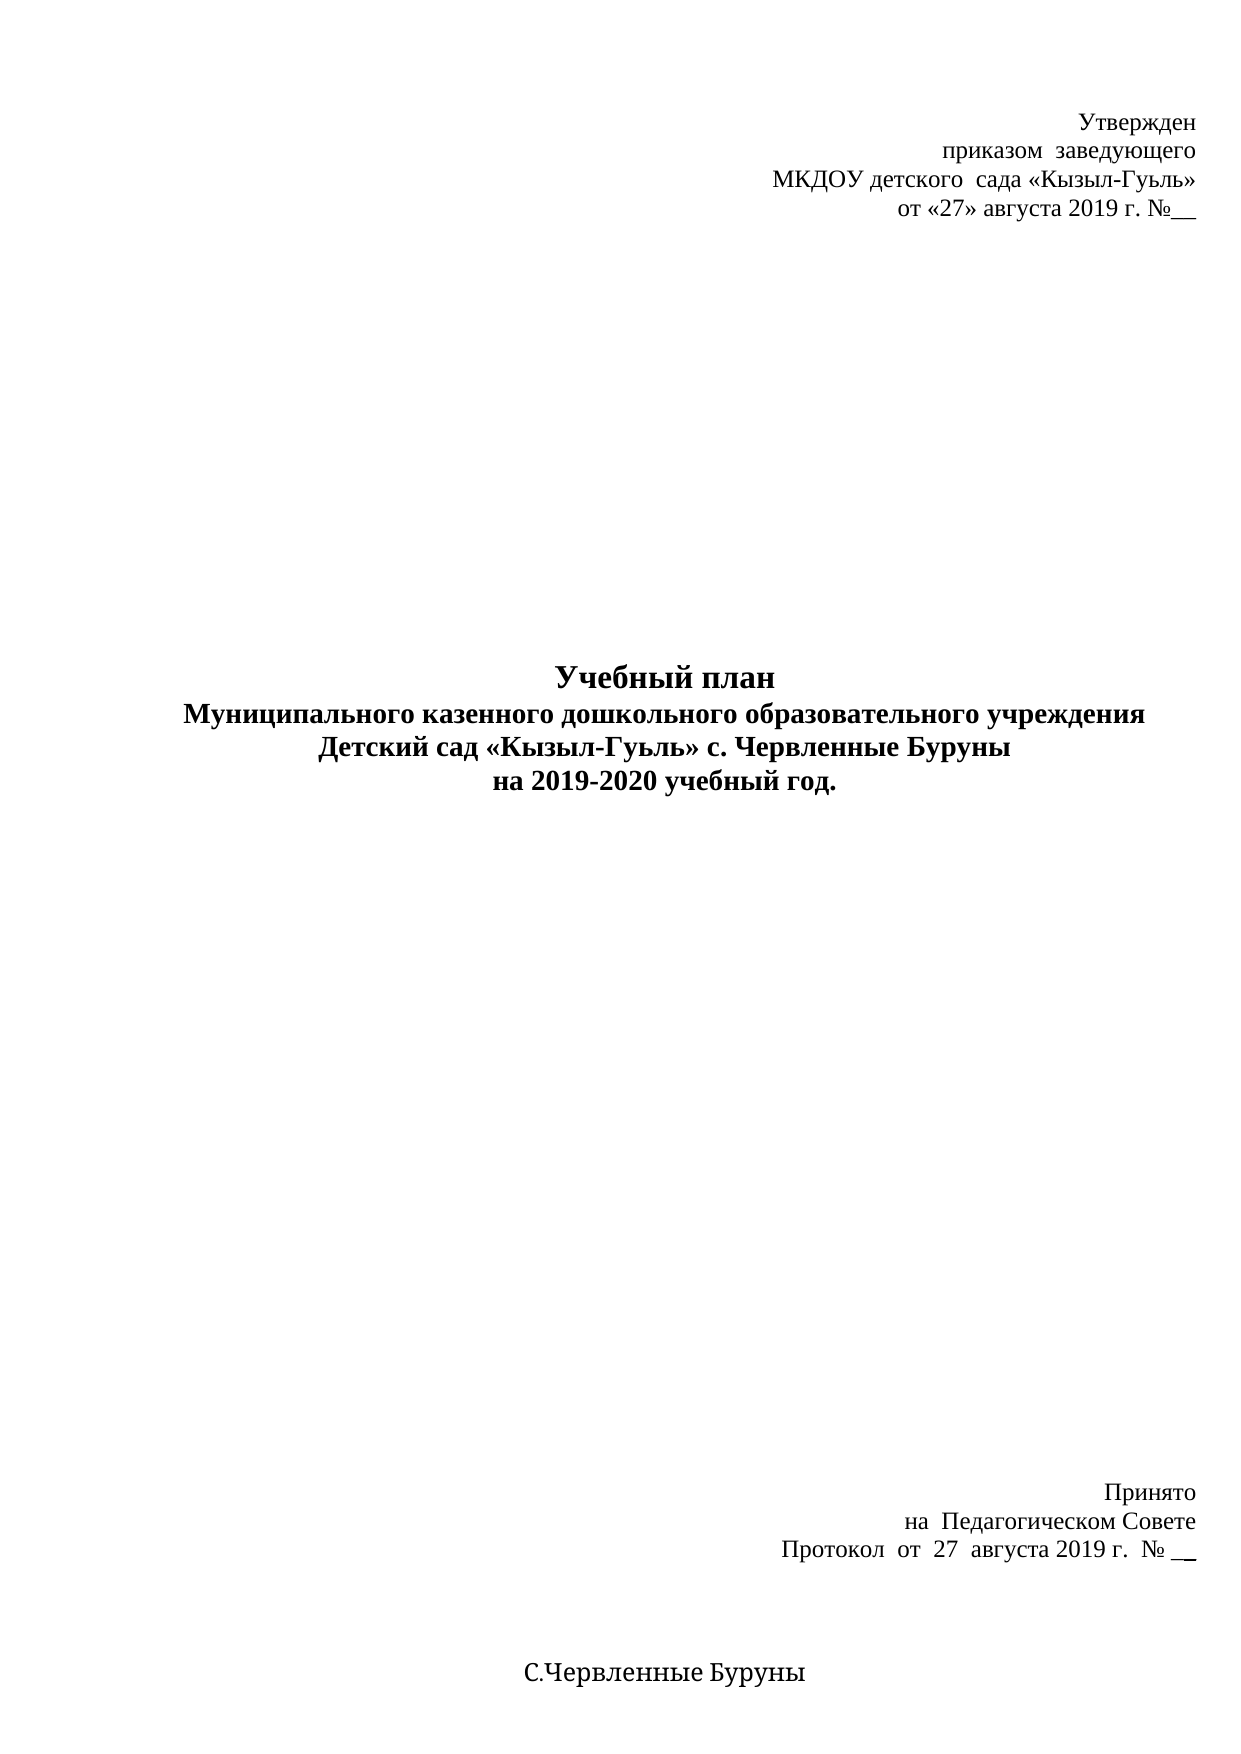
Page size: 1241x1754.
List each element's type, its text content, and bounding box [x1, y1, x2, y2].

text С.Червленные Буруны [133, 1659, 1196, 1688]
text Детский сад «Кызыл-Гуьль» с. Червленные Буруны [133, 729, 1196, 763]
text Протокол от 27 августа 2019 г. № __ [133, 1534, 1196, 1563]
text Учебный план [133, 658, 1196, 696]
text от «27» августа 2019 г. №__ [133, 193, 1196, 222]
text на 2019-2020 учебный год. [133, 763, 1196, 797]
text Муниципального казенного дошкольного образовательного учреждения [133, 696, 1196, 729]
text МКДОУ детского сада «Кызыл-Гуьль» [133, 164, 1196, 193]
text Утвержден [133, 107, 1196, 135]
text Принято [133, 1477, 1196, 1506]
text приказом заведующего [133, 135, 1196, 164]
text на Педагогическом Совете [133, 1506, 1196, 1534]
